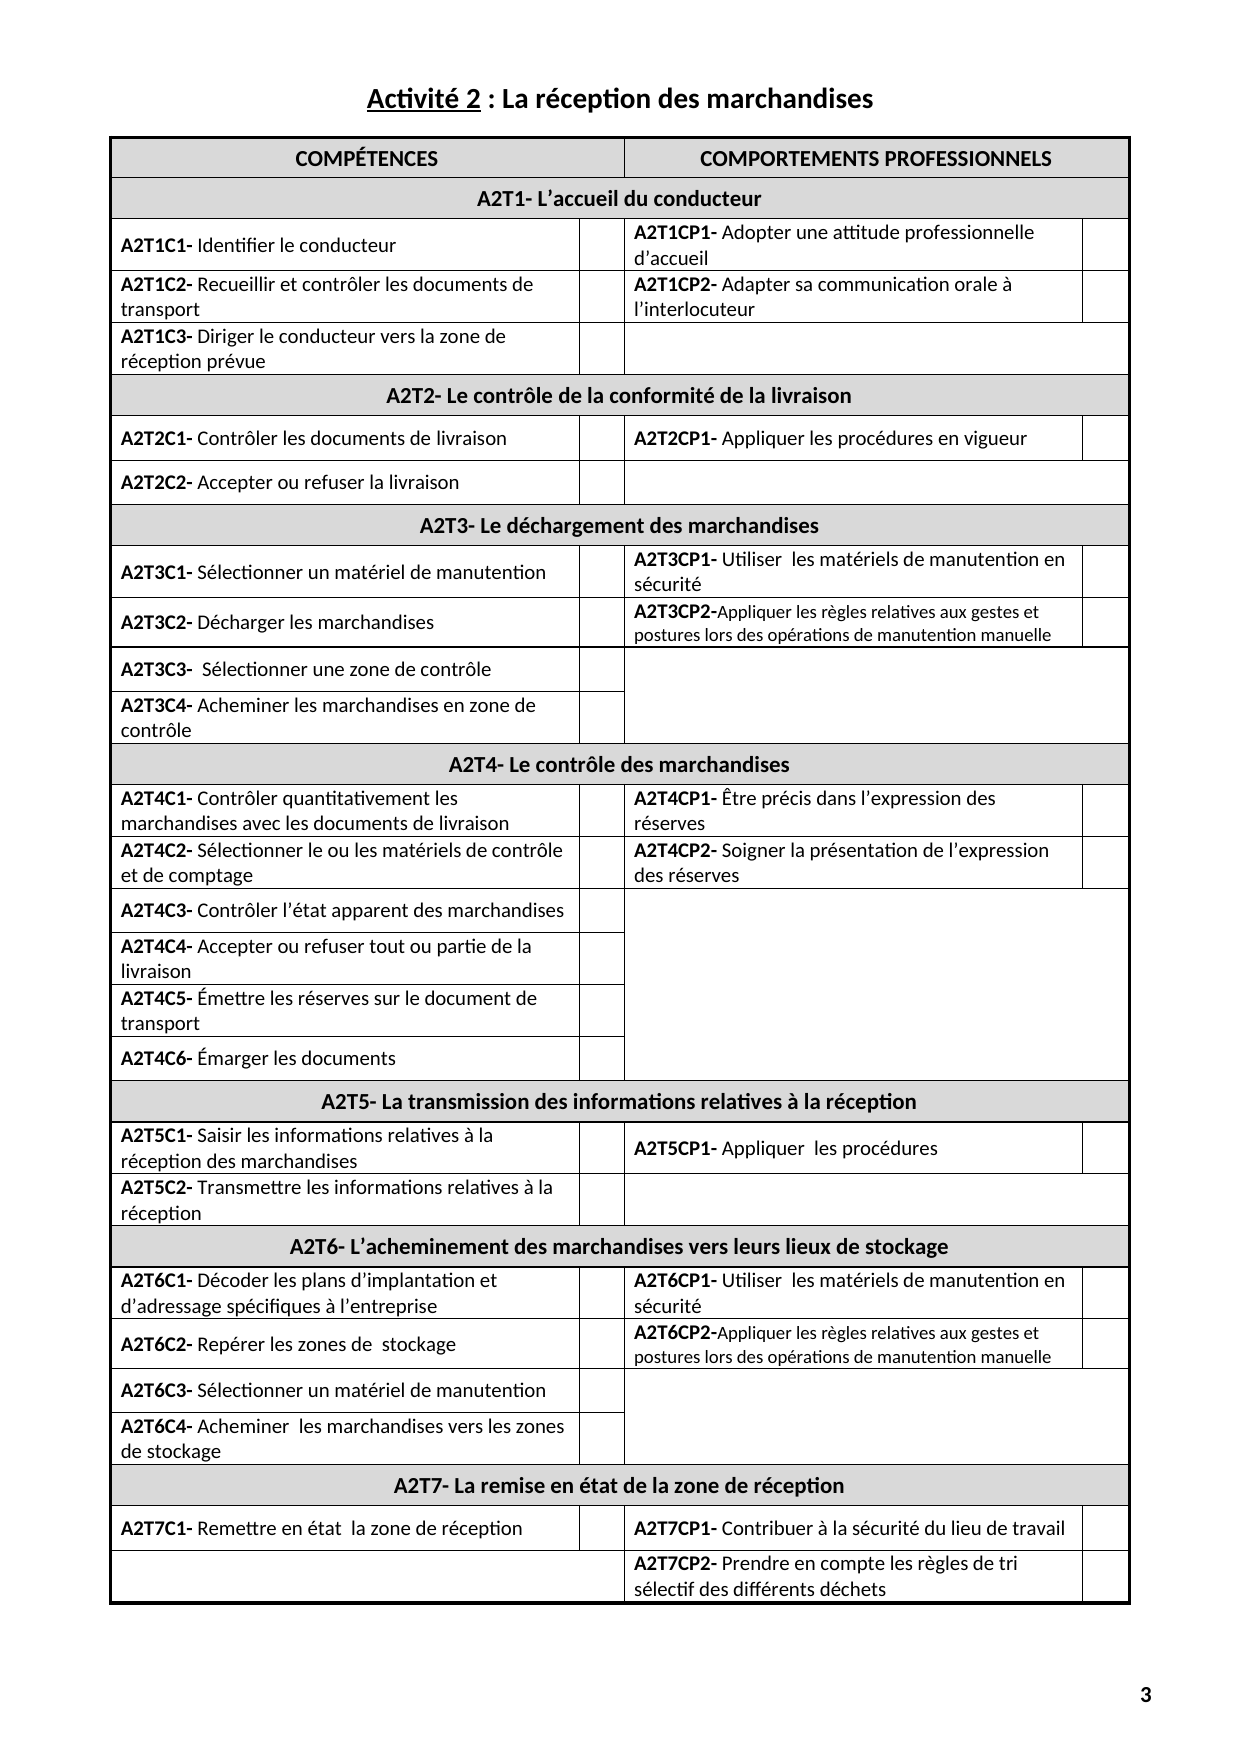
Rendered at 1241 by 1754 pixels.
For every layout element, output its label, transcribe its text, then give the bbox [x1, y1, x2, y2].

table_cell [580, 546, 624, 597]
table_cell [580, 219, 624, 270]
table_cell [580, 1413, 624, 1464]
table_cell [1083, 598, 1128, 646]
table_cell A2T3C1- Sélectionner un matériel de manutention [112, 546, 579, 597]
table_cell [625, 648, 1128, 743]
table_cell A2T2- Le contrôle de la conformité de la livraison [112, 375, 1128, 415]
table_cell [625, 1369, 1128, 1464]
table_cell [1083, 1268, 1128, 1318]
table_cell A2T4- Le contrôle des marchandises [112, 744, 1128, 784]
table_cell A2T2C1- Contrôler les documents de livraison [112, 416, 579, 459]
table_cell [580, 889, 624, 932]
table_cell [580, 1037, 624, 1080]
table_cell A2T6C2- Repérer les zones de stockage [112, 1319, 579, 1368]
table_cell A2T2CP1- Appliquer les procédures en vigueur [625, 416, 1082, 459]
table_cell [1083, 416, 1128, 459]
table_cell [580, 933, 624, 984]
table_cell A2T5- La transmission des informations relatives à la réception [112, 1081, 1128, 1121]
table_cell [580, 785, 624, 836]
table_cell A2T6CP2-Appliquer les règles relatives aux gestes et postures lors des opérations de manutention manuelle [625, 1319, 1082, 1368]
table_cell [580, 837, 624, 888]
table_header COMPÉTENCES [112, 139, 624, 177]
table_cell [580, 985, 624, 1036]
table_cell A2T3CP2-Appliquer les règles relatives aux gestes et postures lors des opérations de manutention manuelle [625, 598, 1082, 646]
table_cell A2T4C5- Émettre les réserves sur le document de transport [112, 985, 579, 1036]
table_cell A2T6- L’acheminement des marchandises vers leurs lieux de stockage [112, 1226, 1128, 1266]
table_cell [580, 1174, 624, 1225]
table_cell A2T4C6- Émarger les documents [112, 1037, 579, 1080]
table_cell A2T6C4- Acheminer les marchandises vers les zones de stockage [112, 1413, 579, 1464]
table_cell A2T7- La remise en état de la zone de réception [112, 1465, 1128, 1505]
table_cell A2T3- Le déchargement des marchandises [112, 505, 1128, 545]
table_cell [580, 323, 624, 374]
table_cell [1083, 1506, 1128, 1549]
table_cell [580, 271, 624, 322]
table_cell [580, 416, 624, 459]
table_cell A2T5C1- Saisir les informations relatives à la réception des marchandises [112, 1123, 579, 1173]
table_cell A2T4C4- Accepter ou refuser tout ou partie de la livraison [112, 933, 579, 984]
table_cell A2T4C3- Contrôler l’état apparent des marchandises [112, 889, 579, 932]
table_cell [580, 1319, 624, 1368]
table_cell A2T1CP2- Adapter sa communication orale à l’interlocuteur [625, 271, 1082, 322]
table_header COMPORTEMENTS PROFESSIONNELS [625, 139, 1128, 177]
table_cell [580, 692, 624, 743]
table_cell [625, 461, 1128, 504]
table_cell A2T4CP2- Soigner la présentation de l’expression des réserves [625, 837, 1082, 888]
text Activité 2 : La réception des marchandises [89, 80, 1152, 115]
table_cell A2T6CP1- Utiliser les matériels de manutention en sécurité [625, 1268, 1082, 1318]
table_cell A2T1C3- Diriger le conducteur vers la zone de réception prévue [112, 323, 579, 374]
table_cell [625, 1174, 1128, 1225]
table_cell [1083, 785, 1128, 836]
table_cell [1083, 271, 1128, 322]
table_cell [1083, 1551, 1128, 1601]
table_cell A2T7CP2- Prendre en compte les règles de tri sélectif des différents déchets [625, 1551, 1082, 1601]
table_cell [625, 889, 1128, 1080]
table_cell A2T3C2- Décharger les marchandises [112, 598, 579, 646]
table_cell A2T1C2- Recueillir et contrôler les documents de transport [112, 271, 579, 322]
table_cell A2T2C2- Accepter ou refuser la livraison [112, 461, 579, 504]
table_cell A2T4C1- Contrôler quantitativement les marchandises avec les documents de livraison [112, 785, 579, 836]
table_cell A2T4C2- Sélectionner le ou les matériels de contrôle et de comptage [112, 837, 579, 888]
table_cell A2T6C1- Décoder les plans d’implantation et d’adressage spécifiques à l’entreprise [112, 1268, 579, 1318]
table_cell [580, 1268, 624, 1318]
table_cell [1083, 1123, 1128, 1173]
table_cell [580, 1506, 624, 1549]
table_cell A2T3C4- Acheminer les marchandises en zone de contrôle [112, 692, 579, 743]
table_cell A2T7C1- Remettre en état la zone de réception [112, 1506, 579, 1549]
table_cell A2T7CP1- Contribuer à la sécurité du lieu de travail [625, 1506, 1082, 1549]
table_cell A2T6C3- Sélectionner un matériel de manutention [112, 1369, 579, 1412]
table_cell A2T3CP1- Utiliser les matériels de manutention en sécurité [625, 546, 1082, 597]
table_cell [580, 1369, 624, 1412]
table_cell [580, 598, 624, 646]
table_cell A2T1- L’accueil du conducteur [112, 178, 1128, 218]
table_cell [1083, 219, 1128, 270]
table_cell A2T3C3- Sélectionner une zone de contrôle [112, 648, 579, 691]
table_cell [580, 648, 624, 691]
table_cell A2T5CP1- Appliquer les procédures [625, 1123, 1082, 1173]
table_cell [1083, 1319, 1128, 1368]
table_cell [112, 1551, 624, 1601]
table_cell A2T1CP1- Adopter une attitude professionnelle d’accueil [625, 219, 1082, 270]
table_cell [1083, 837, 1128, 888]
table_cell [580, 1123, 624, 1173]
table_cell [580, 461, 624, 504]
table_cell A2T4CP1- Être précis dans l’expression des réserves [625, 785, 1082, 836]
table_cell [1083, 546, 1128, 597]
table_cell A2T5C2- Transmettre les informations relatives à la réception [112, 1174, 579, 1225]
table_cell [625, 323, 1128, 374]
table_cell A2T1C1- Identifier le conducteur [112, 219, 579, 270]
